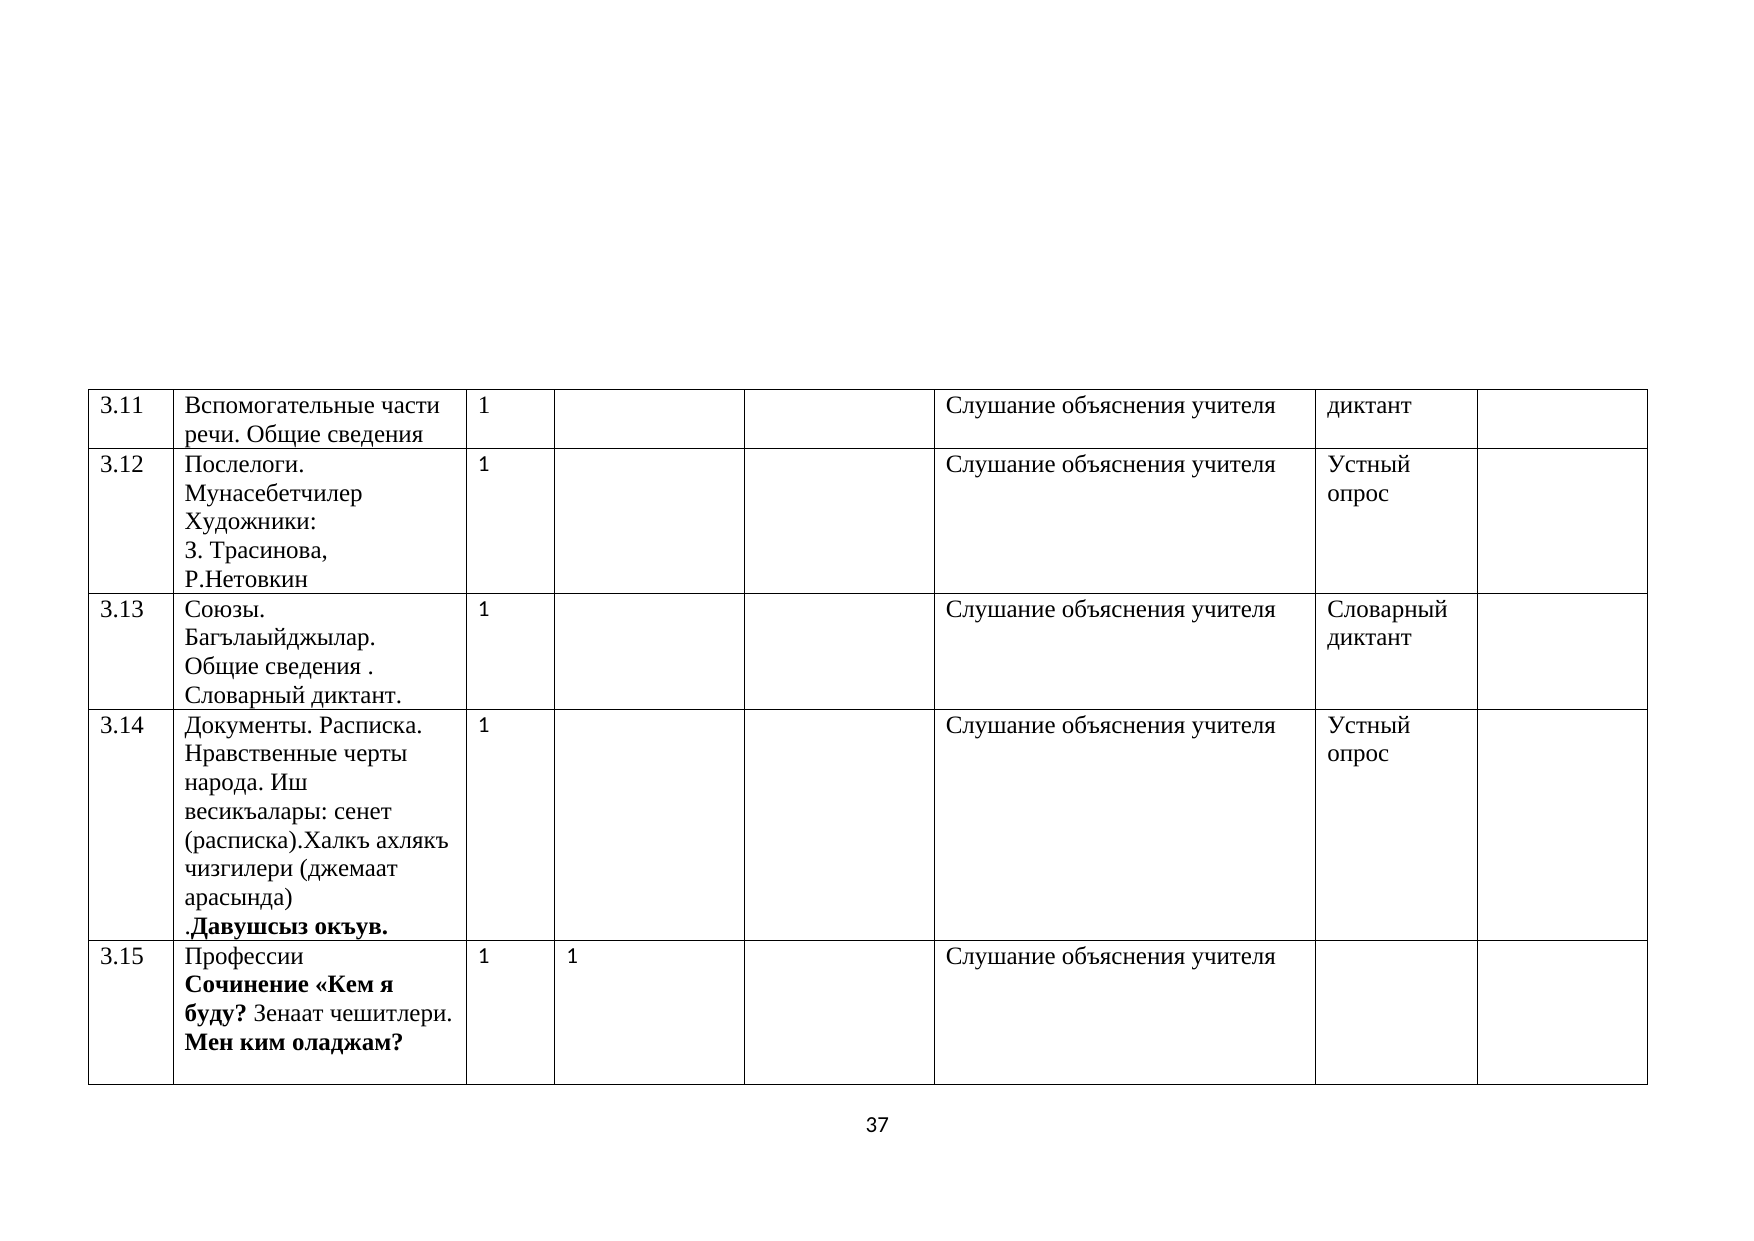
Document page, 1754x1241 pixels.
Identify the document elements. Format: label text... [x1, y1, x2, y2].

table_cell [1478, 941, 1647, 1084]
table_cell 1 [467, 449, 554, 593]
table_cell [1478, 594, 1647, 709]
table_cell [1478, 449, 1647, 593]
table_cell [745, 449, 934, 593]
table_cell Слушание объяснения учителя [935, 941, 1315, 1084]
table_cell 1 [467, 941, 554, 1084]
table_cell 1 [555, 941, 744, 1084]
table_cell Устный опрос [1316, 449, 1477, 593]
table_cell Союзы. Багълаыйджылар. Общие сведения . Словарный диктант. [174, 594, 466, 709]
table_cell 3.15 [89, 941, 173, 1084]
table_cell Слушание объяснения учителя [935, 710, 1315, 940]
table_cell 3.12 [89, 449, 173, 593]
table_header Слушание объяснения учителя [935, 390, 1315, 448]
table_header [555, 390, 744, 448]
table_cell 3.14 [89, 710, 173, 940]
table_cell 3.13 [89, 594, 173, 709]
table_header [745, 390, 934, 448]
table_cell [1316, 941, 1477, 1084]
table_cell Документы. Расписка. Нравственные черты народа. Иш весикъалары: сенет (расписка).Халкъ ахлякъ чизгилери (джемаат арасында) .Давушсыз окъув. [174, 710, 466, 940]
table_cell [555, 710, 744, 940]
table_cell [745, 710, 934, 940]
table_header диктант [1316, 390, 1477, 448]
table_cell Слушание объяснения учителя [935, 594, 1315, 709]
table_header [1478, 390, 1647, 448]
table_cell Слушание объяснения учителя [935, 449, 1315, 593]
table_cell [555, 594, 744, 709]
table_cell 1 [467, 594, 554, 709]
table_cell Профессии Сочинение «Кем я буду? Зенаат чешитлери. Мен ким оладжам? [174, 941, 466, 1084]
table_header Вспомогательные части речи. Общие сведения [174, 390, 466, 448]
table_cell Послелоги. Мунасебетчилер Художники: З. Трасинова, Р.Нетовкин [174, 449, 466, 593]
table_header 1 [467, 390, 554, 448]
table_cell Словарный диктант [1316, 594, 1477, 709]
table_cell 1 [467, 710, 554, 940]
table_cell Устный опрос [1316, 710, 1477, 940]
table_header 3.11 [89, 390, 173, 448]
table_cell [745, 941, 934, 1084]
table_cell [555, 449, 744, 593]
table_cell [745, 594, 934, 709]
table_cell [1478, 710, 1647, 940]
